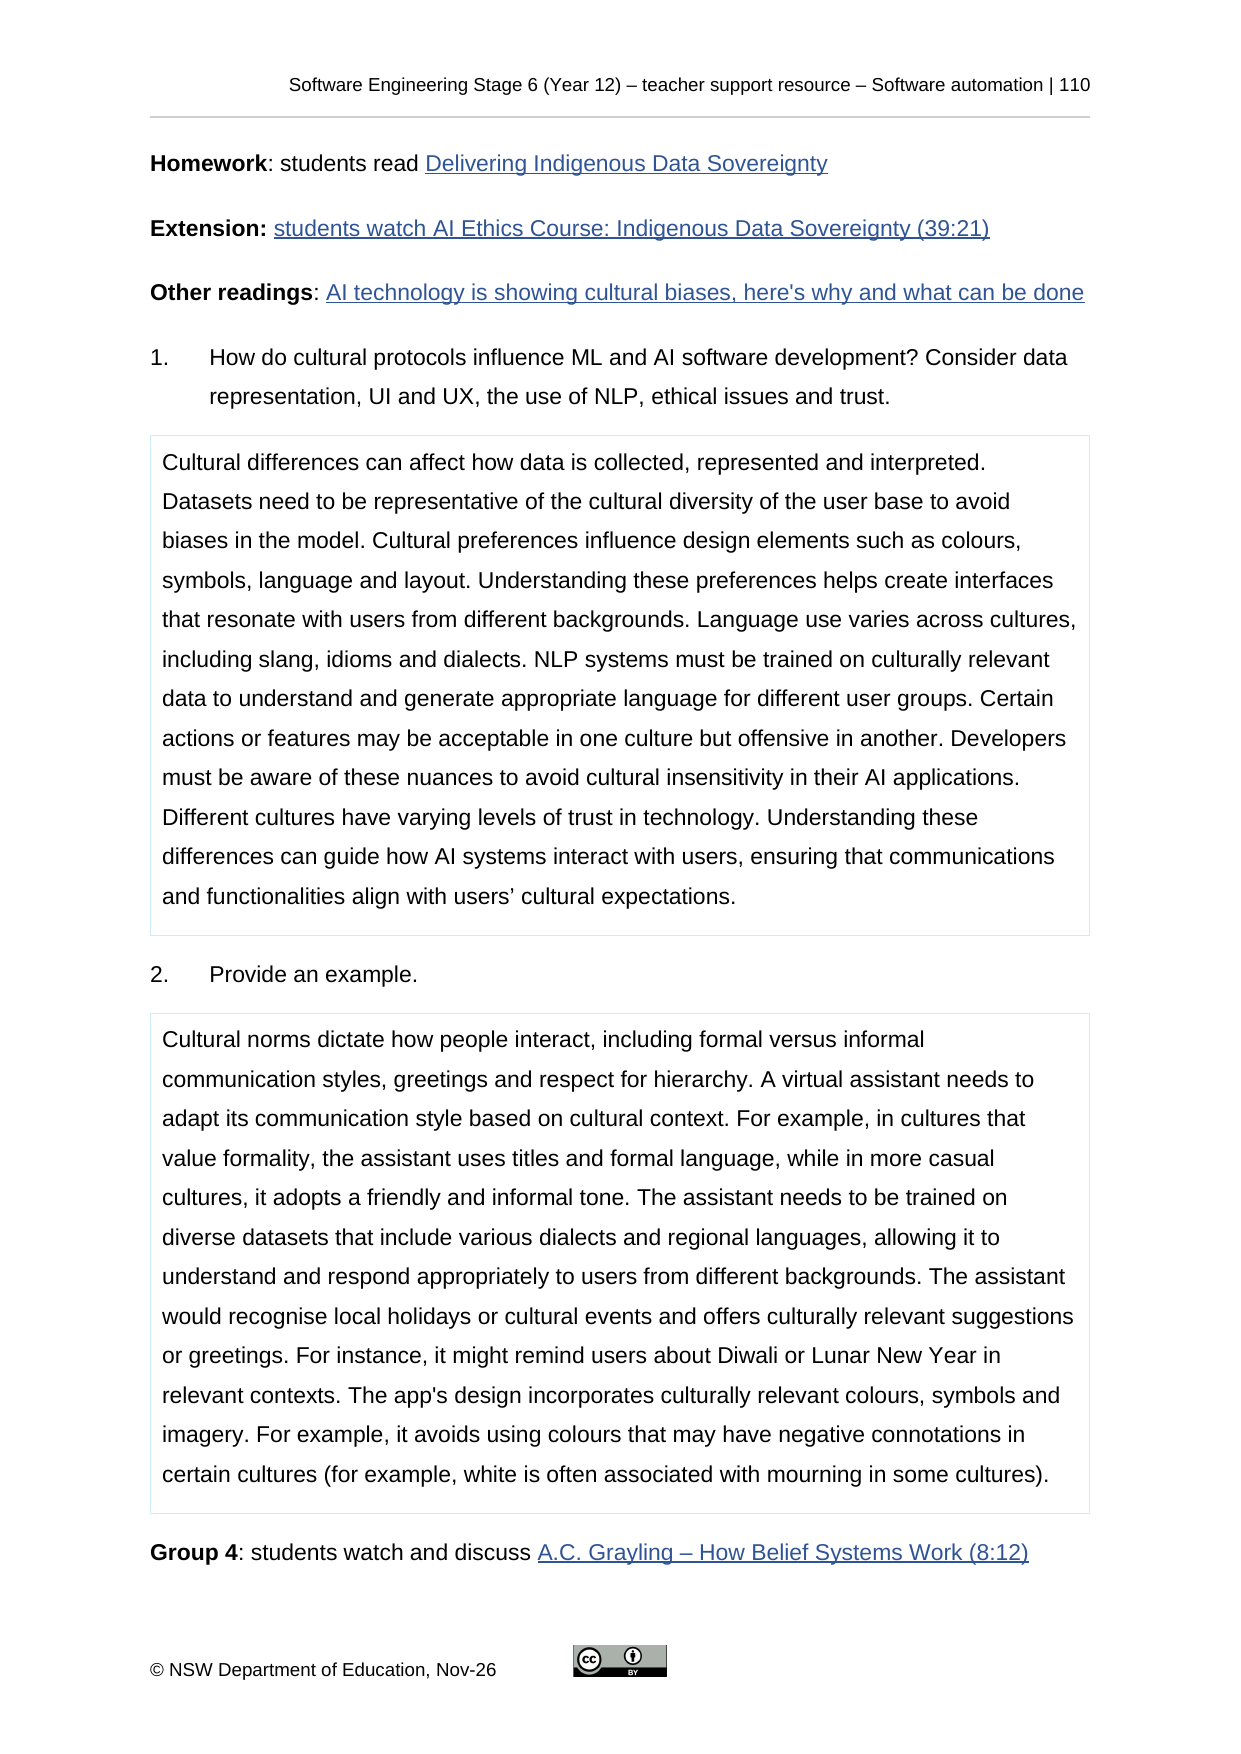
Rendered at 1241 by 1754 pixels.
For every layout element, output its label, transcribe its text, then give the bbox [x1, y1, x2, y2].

list How do cultural protocols influence ML and AI software development? Consider data representation, UI and UX, the use of NLP, ethical issues and trust. [150, 343, 1090, 409]
table_header Cultural differences can affect how data is collected, represented and interpreted. Datasets need to be representative of the cultural diversity of the user base to avoid biases in the model. Cultural preferences influence design elements such as colours, symbols, language and layout. Understanding these preferences helps create interfaces that resonate with users from different backgrounds. Language use varies across cultures, including slang, idioms and dialects. NLP systems must be trained on culturally relevant data to understand and generate appropriate language for different user groups. Certain actions or features may be acceptable in one culture but offensive in another. Developers must be aware of these nuances to avoid cultural insensitivity in their AI applications. Different cultures have varying levels of trust in technology. Understanding these differences can guide how AI systems interact with users, ensuring that communications and functionalities align with users’ cultural expectations. [151, 436, 1089, 935]
text Homework: students read Delivering Indigenous Data Sovereignty [150, 150, 1090, 176]
picture [573, 1645, 667, 1677]
text Other readings: AI technology is showing cultural biases, here's why and what can be done [150, 279, 1090, 305]
text Extension: students watch AI Ethics Course: Indigenous Data Sovereignty (39:21) [150, 214, 1090, 241]
table_header Cultural norms dictate how people interact, including formal versus informal communication styles, greetings and respect for hierarchy. A virtual assistant needs to adapt its communication style based on cultural context. For example, in cultures that value formality, the assistant uses titles and formal language, while in more casual cultures, it adopts a friendly and informal tone. The assistant needs to be trained on diverse datasets that include various dialects and regional languages, allowing it to understand and respond appropriately to users from different backgrounds. The assistant would recognise local holidays or cultural events and offers culturally relevant suggestions or greetings. For instance, it might remind users about Diwali or Lunar New Year in relevant contexts. The app's design incorporates culturally relevant colours, symbols and imagery. For example, it avoids using colours that may have negative connotations in certain cultures (for example, white is often associated with mourning in some cultures). [151, 1014, 1089, 1512]
text Group 4: students watch and discuss A.C. Grayling – How Belief Systems Work (8:12) [150, 1538, 1090, 1565]
list Provide an example. [150, 961, 1090, 987]
